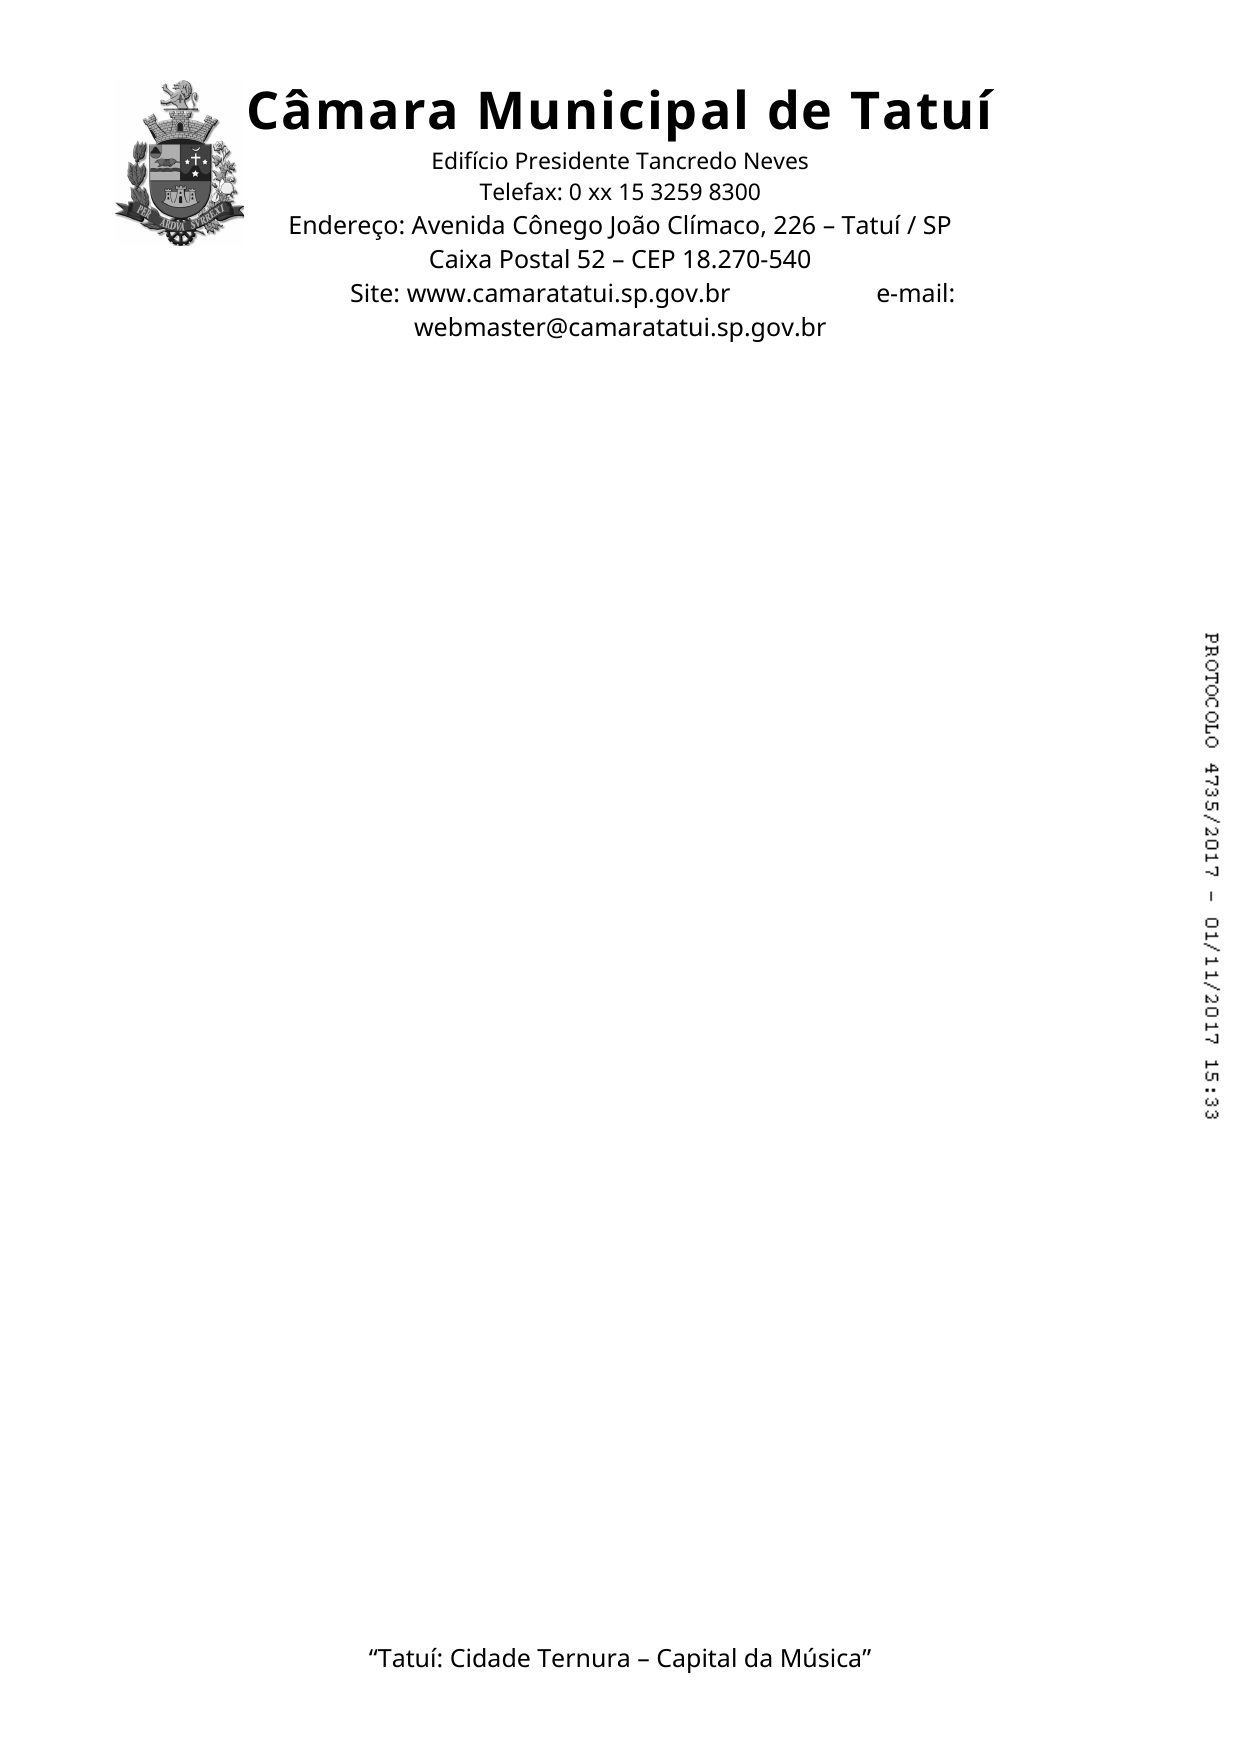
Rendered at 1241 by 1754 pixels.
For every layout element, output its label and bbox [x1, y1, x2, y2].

picture [1177, 629, 1241, 1125]
